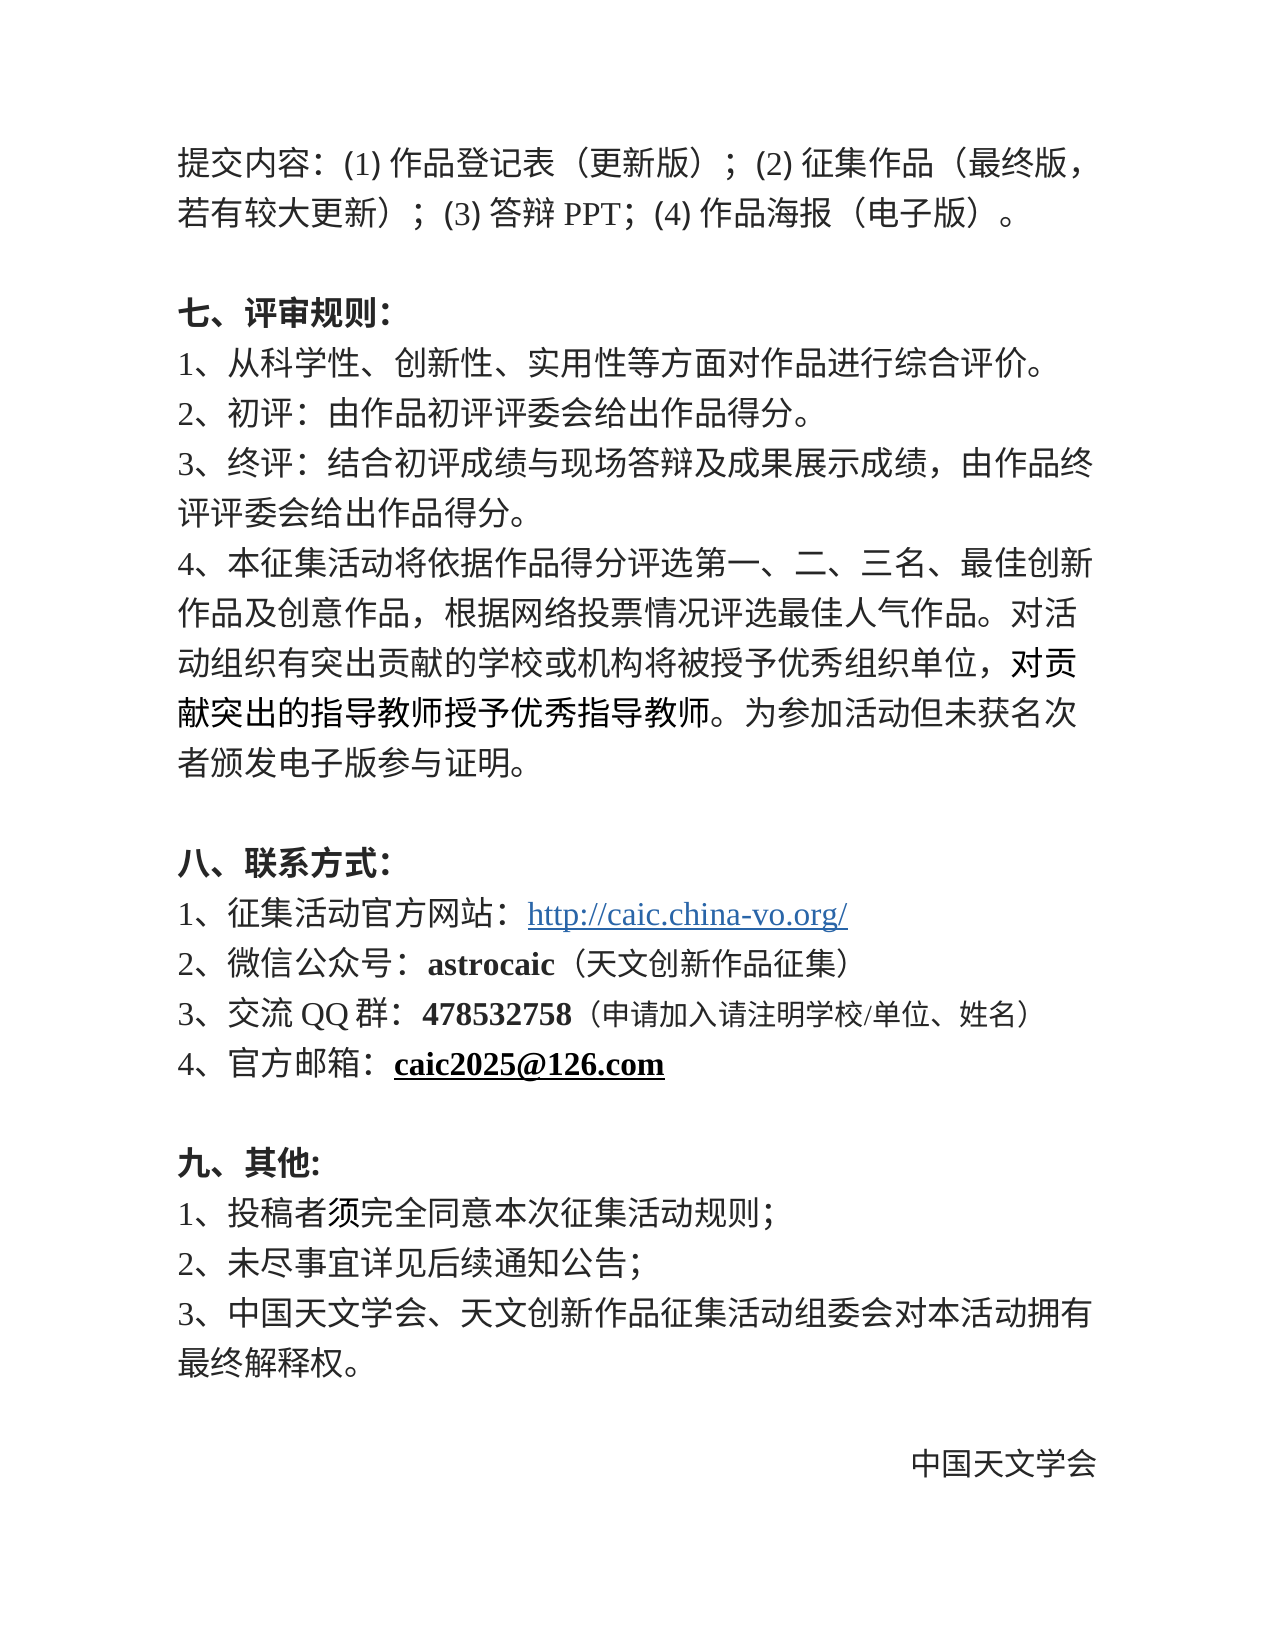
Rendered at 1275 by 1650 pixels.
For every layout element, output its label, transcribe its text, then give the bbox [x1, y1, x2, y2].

text 1、投稿者须完全同意本次征集活动规则； [177, 1186, 1098, 1236]
text 1、从科学性、创新性、实用性等方面对作品进行综合评价。 [177, 336, 1098, 386]
text 2、未尽事宜详见后续通知公告； [177, 1236, 1098, 1286]
text 3、终评：结合初评成绩与现场答辩及成果展示成绩，由作品终评评委会给出作品得分。 [177, 436, 1098, 536]
text 2、微信公众号：astrocaic（天文创新作品征集） [177, 936, 1098, 986]
text 3、中国天文学会、天文创新作品征集活动组委会对本活动拥有最终解释权。 [177, 1286, 1098, 1386]
text 4、本征集活动将依据作品得分评选第一、二、三名、最佳创新作品及创意作品，根据网络投票情况评选最佳人气作品。对活动组织有突出贡献的学校或机构将被授予优秀组织单位，对贡献突出的指导教师授予优秀指导教师。为参加活动但未获名次者颁发电子版参与证明。 [177, 536, 1098, 786]
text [177, 136, 1098, 236]
text 中国天文学会 [177, 1436, 1098, 1486]
text 七、评审规则： [177, 286, 1098, 336]
text 八、联系方式： [177, 836, 1098, 886]
text 1、征集活动官方网站：http://caic.china-vo.org/ [177, 886, 1098, 936]
text 3、交流QQ群：478532758（申请加入请注明学校/单位、姓名） [177, 986, 1098, 1036]
text 九、其他: [177, 1136, 1098, 1186]
text 2、初评：由作品初评评委会给出作品得分。 [177, 386, 1098, 436]
text 4、官方邮箱：caic2025@126.com [177, 1036, 1098, 1086]
